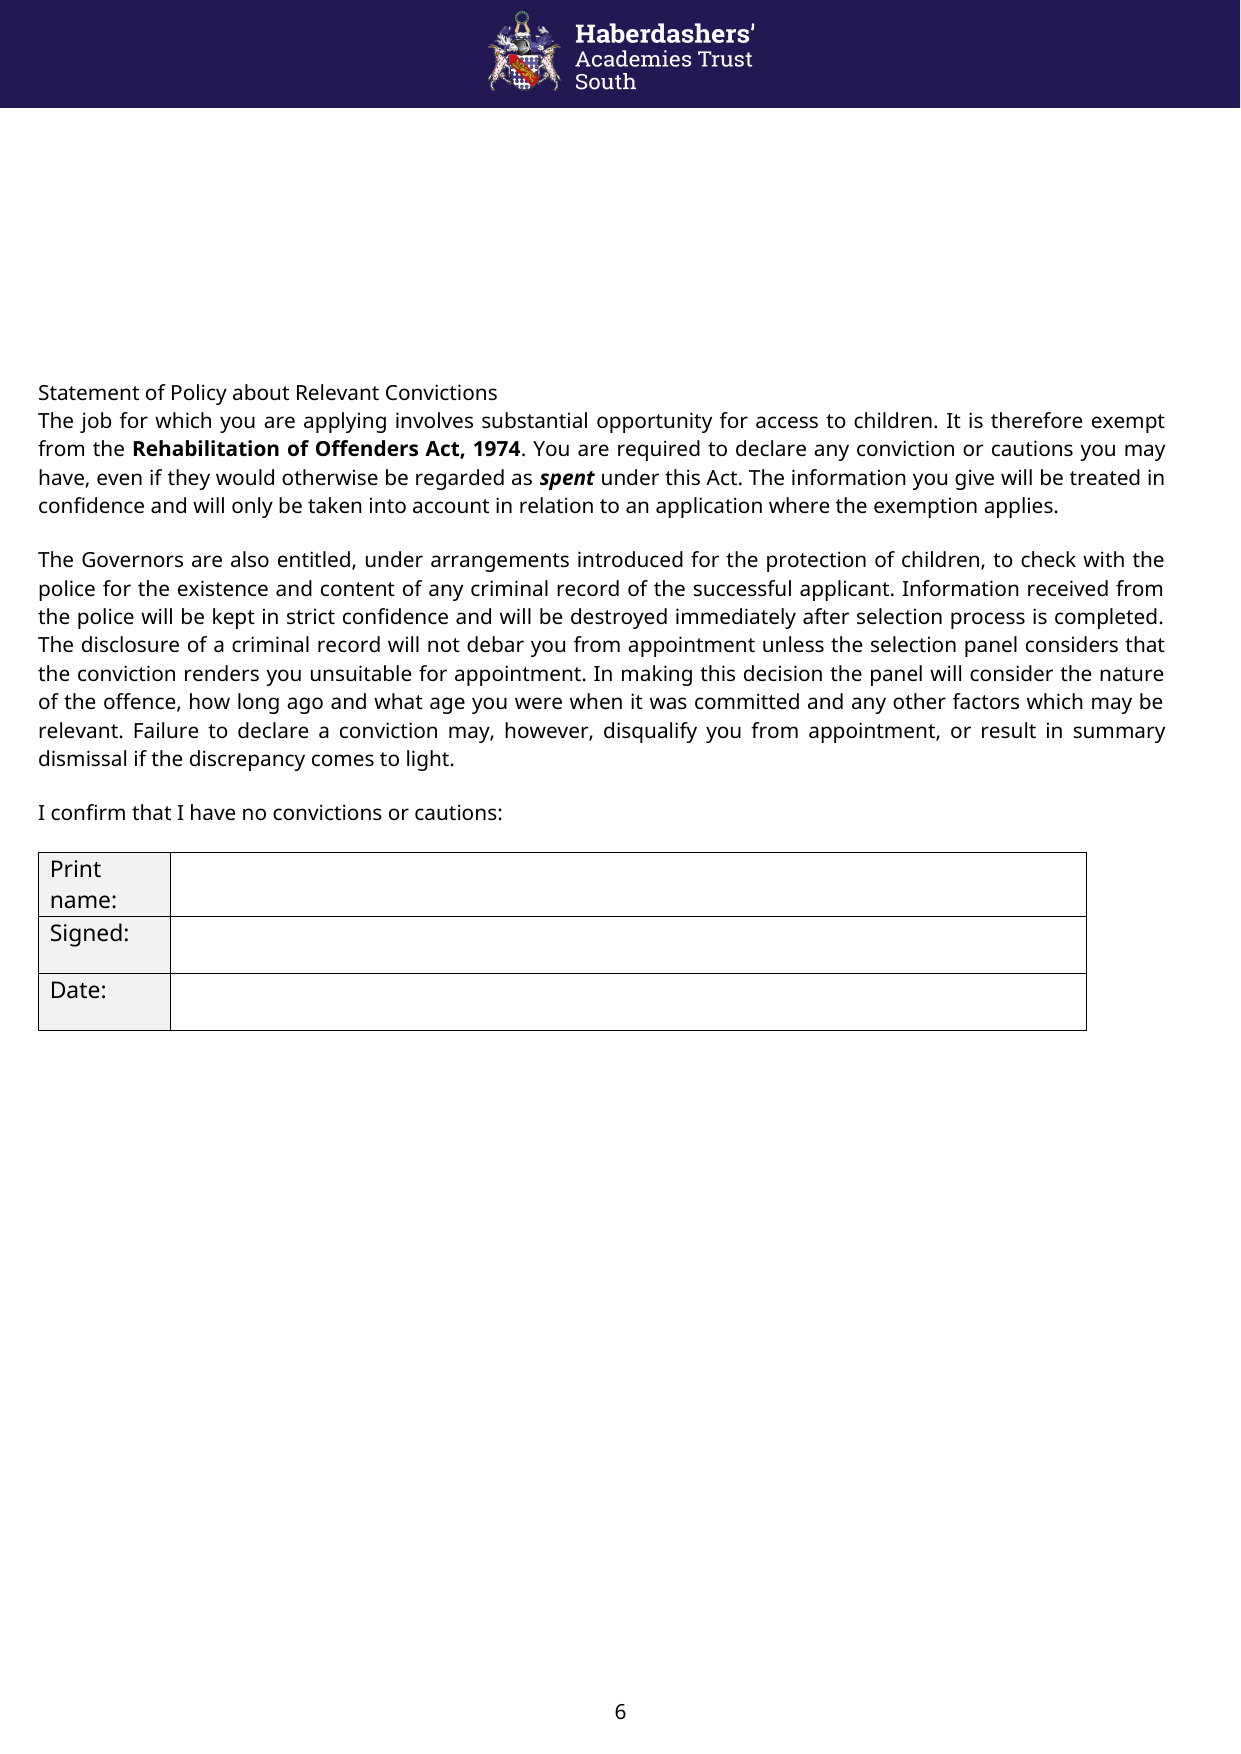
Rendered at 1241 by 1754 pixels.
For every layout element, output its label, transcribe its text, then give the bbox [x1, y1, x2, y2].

text The job for which you are applying involves substantial opportunity for access to children. It is therefore exempt from the Rehabilitation of Offenders Act, 1974. You are required to declare any conviction or cautions you may have, even if they would otherwise be regarded as spent under this Act. The information you give will be treated in confidence and will only be taken into account in relation to an application where the exemption applies. [38, 406, 1167, 520]
text I confirm that I have no convictions or cautions: [38, 798, 1167, 827]
table_cell [171, 917, 1086, 973]
text The Governors are also entitled, under arrangements introduced for the protection of children, to check with the police for the existence and content of any criminal record of the successful applicant. Information received from the police will be kept in strict confidence and will be destroyed immediately after selection process is completed. The disclosure of a criminal record will not debar you from appointment unless the selection panel considers that the conviction renders you unsuitable for appointment. In making this decision the panel will consider the nature of the offence, how long ago and what age you were when it was committed and any other factors which may be relevant. Failure to declare a conviction may, however, disqualify you from appointment, or result in summary dismissal if the discrepancy comes to light. [38, 545, 1167, 773]
table_cell Signed: [39, 917, 170, 973]
picture [487, 11, 755, 91]
text Statement of Policy about Relevant Convictions [38, 378, 1167, 406]
table_cell [171, 974, 1086, 1030]
table_header [171, 853, 1086, 916]
table_header Print name: [39, 853, 170, 916]
table_cell Date: [39, 974, 170, 1030]
